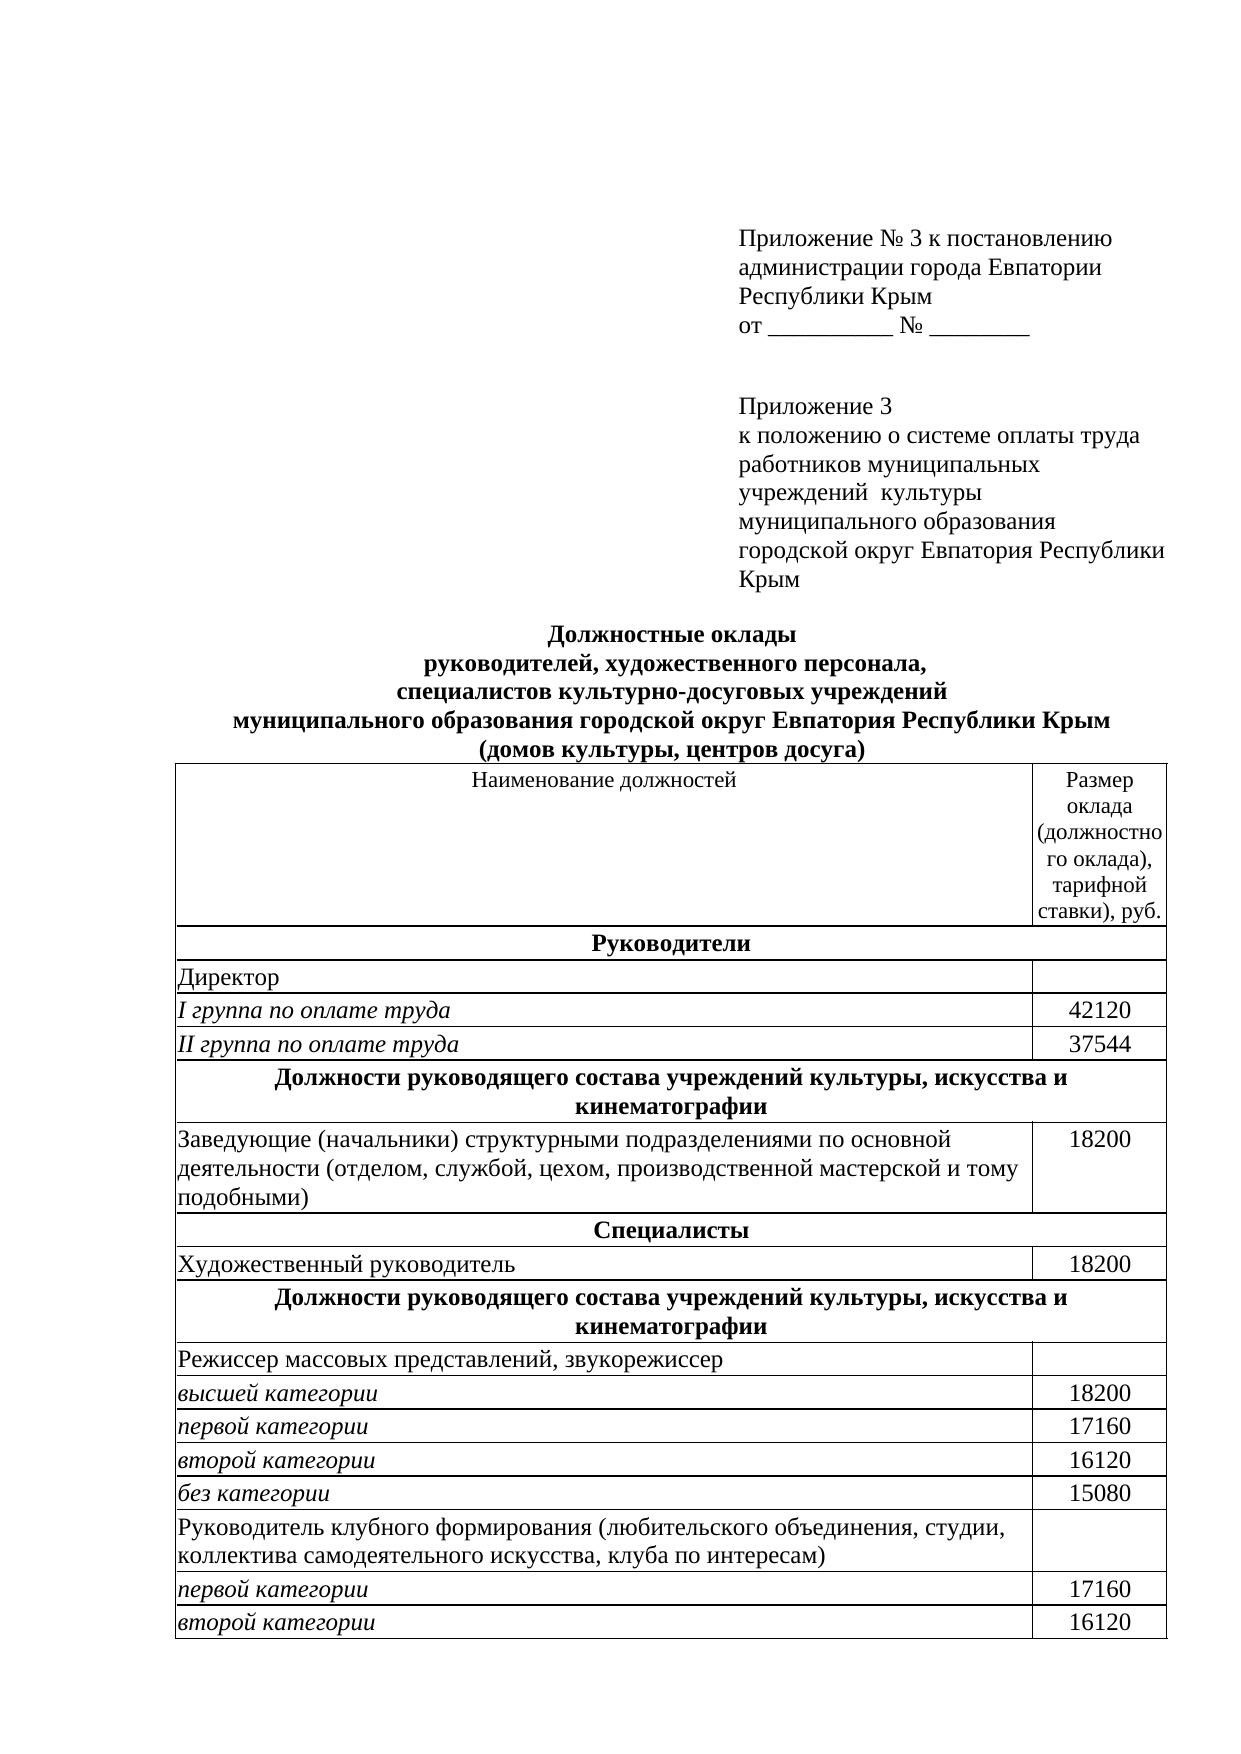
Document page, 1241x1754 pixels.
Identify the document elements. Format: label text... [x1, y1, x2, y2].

table_cell 37544 [1033, 1027, 1166, 1059]
table_cell 16120 [1033, 1606, 1166, 1638]
table_cell Специалисты [176, 1213, 1166, 1246]
table_cell первой категории [176, 1409, 1032, 1442]
table_cell 17160 [1033, 1410, 1166, 1442]
text Республики Крым [177, 281, 1167, 310]
text Приложение 3 к положению о системе оплаты труда работников муниципальных учреждений культуры муниципального образования [738, 391, 1167, 535]
table_cell [1033, 1510, 1166, 1571]
table_cell Должности руководящего состава учреждений культуры, искусства и кинематографии [176, 1060, 1166, 1121]
table_cell второй категории [176, 1605, 1032, 1638]
table_cell 17160 [1033, 1572, 1166, 1604]
text специалистов культурно-досуговых учреждений [177, 676, 1167, 705]
table_cell второй категории [176, 1443, 1032, 1475]
table_cell I группа по оплате труда [176, 993, 1032, 1026]
table_header Наименование должностей [176, 764, 1032, 925]
text администрации города Евпатории [177, 252, 1167, 281]
table_cell 16120 [1033, 1443, 1166, 1475]
table_cell 42120 [1033, 994, 1166, 1026]
text руководителей, художественного персонала, [177, 648, 1167, 676]
table_header Размер оклада (должностного оклада), тарифной ставки), руб. [1033, 764, 1166, 925]
table_cell 18200 [1033, 1123, 1166, 1212]
text Должностные оклады [177, 619, 1167, 648]
table_cell Художественный руководитель [176, 1247, 1032, 1279]
text муниципального образования городской округ Евпатория Республики Крым [177, 705, 1167, 734]
table_cell 15080 [1033, 1477, 1166, 1508]
table_cell [1033, 1343, 1166, 1375]
table_cell высшей категории [176, 1376, 1032, 1408]
table_cell Режиссер массовых представлений, звукорежиссер [176, 1343, 1032, 1375]
table_cell 18200 [1033, 1247, 1166, 1279]
table_cell 18200 [1033, 1376, 1166, 1408]
text городской округ Евпатория Республики Крым [738, 535, 1167, 592]
text от __________ № ________ [177, 310, 1167, 338]
table_cell Должности руководящего состава учреждений культуры, искусства и кинематографии [176, 1280, 1166, 1341]
table_cell Директор [176, 960, 1032, 992]
table_cell первой категории [176, 1572, 1032, 1604]
table_cell Заведующие (начальники) структурными подразделениями по основной деятельности (отделом, службой, цехом, производственной мастерской и тому подобными) [176, 1123, 1032, 1212]
table_cell [1033, 961, 1166, 992]
table_cell II группа по оплате труда [176, 1027, 1032, 1059]
text (домов культуры, центров досуга) [177, 734, 1167, 763]
table_cell Руководитель клубного формирования (любительского объединения, студии, коллектива самодеятельного искусства, клуба по интересам) [176, 1510, 1032, 1571]
table_cell без категории [176, 1476, 1032, 1508]
text Приложение № 3 к постановлению [177, 223, 1167, 252]
table_cell Руководители [176, 926, 1166, 959]
